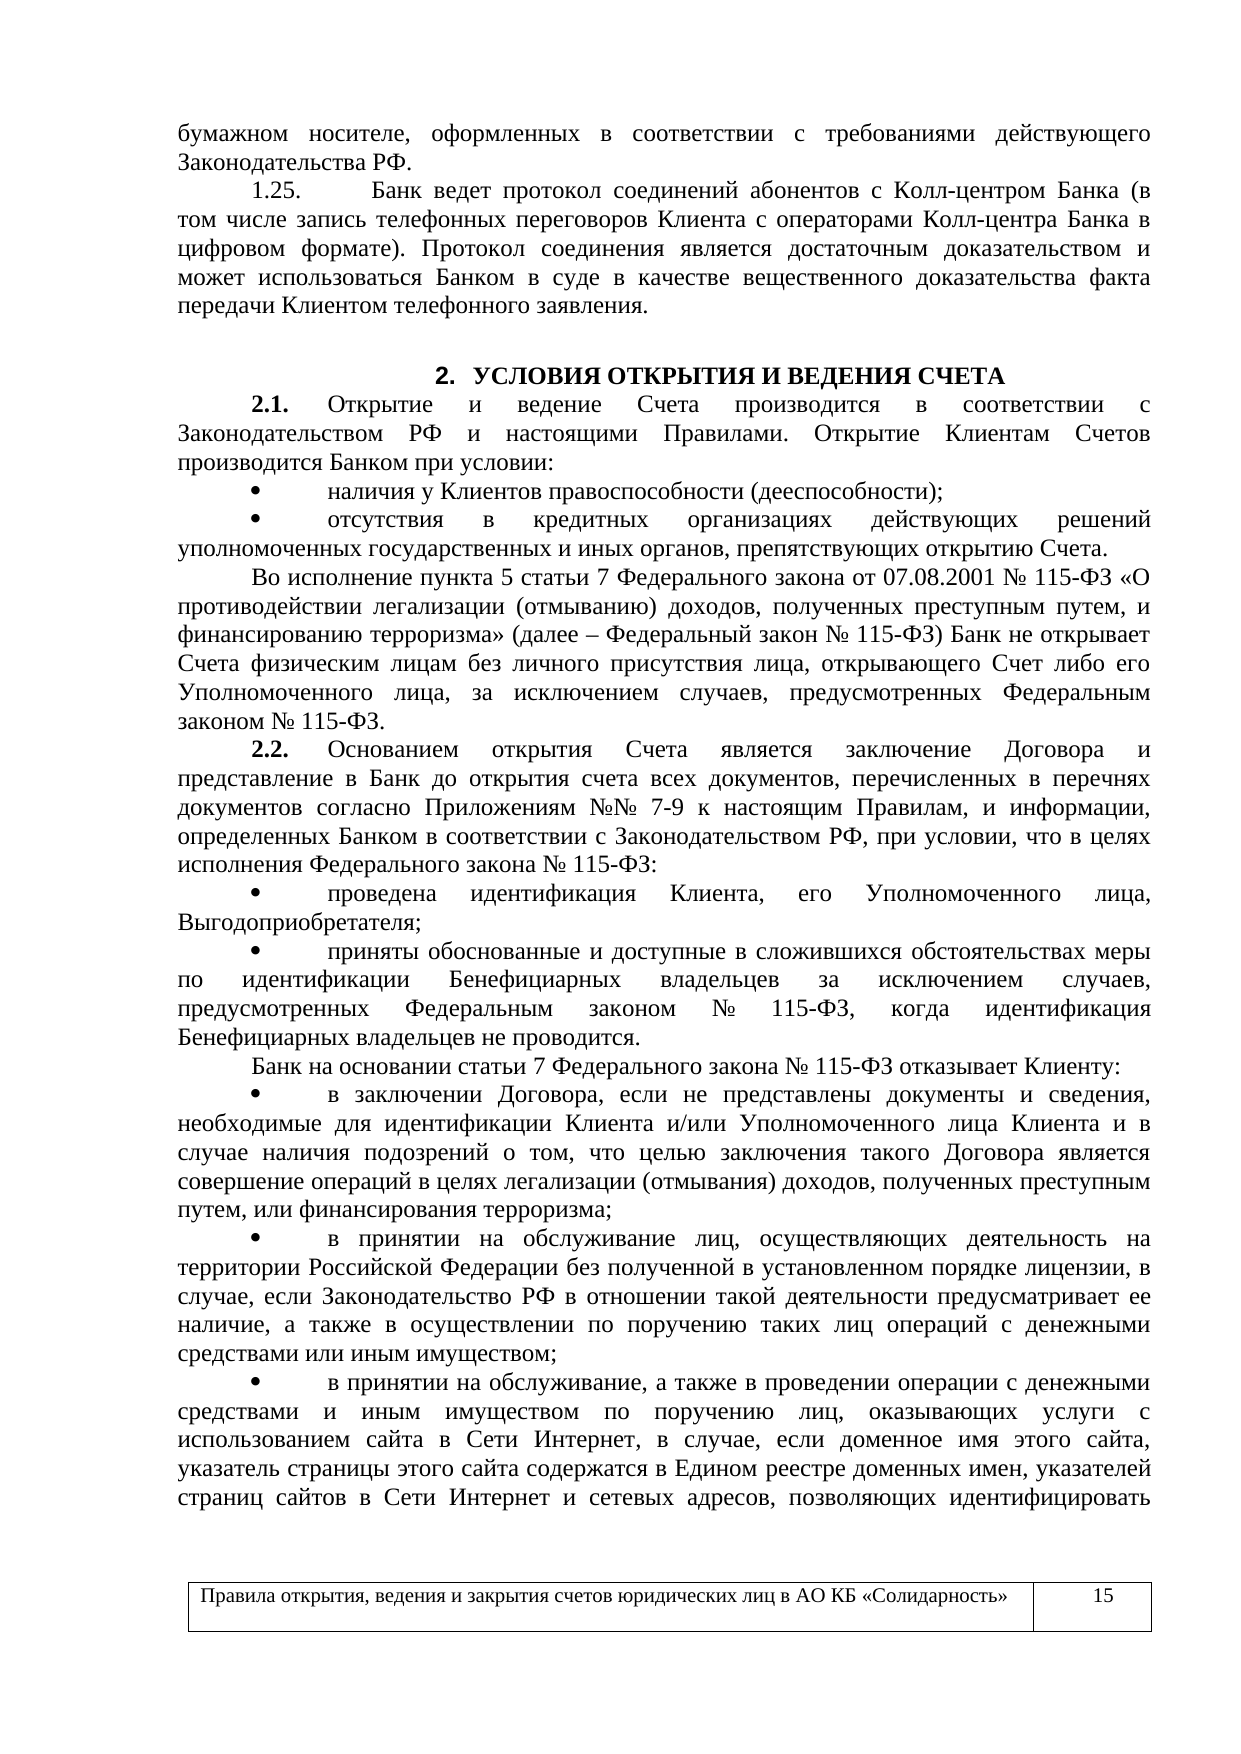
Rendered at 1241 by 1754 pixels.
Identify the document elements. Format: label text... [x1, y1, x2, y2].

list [177, 118, 1152, 176]
list наличия у Клиентов правоспособности (дееспособности); [177, 476, 1152, 504]
list Банк ведет протокол соединений абонентов с Колл-центром Банка (в том числе запись телефонных переговоров Клиента с операторами Колл-центра Банка в цифровом формате). Протокол соединения является достаточным доказательством и может использоваться Банком в суде в качестве вещественного доказательства факта передачи Клиентом телефонного заявления. [177, 176, 1152, 319]
subtitle УСЛОВИЯ ОТКРЫТИЯ И ВЕДЕНИЯ СЧЕТА [288, 361, 1152, 389]
list Открытие и ведение Счета производится в соответствии с Законодательством РФ и настоящими Правилами. Открытие Клиентам Счетов производится Банком при условии: [177, 389, 1152, 476]
list Основанием открытия Счета является заключение Договора и представление в Банк до открытия счета всех документов, перечисленных в перечнях документов согласно Приложениям №№ 7-9 к настоящим Правилам, и информации, определенных Банком в соответствии с Законодательством РФ, при условии, что в целях исполнения Федерального закона № 115-ФЗ: [177, 734, 1152, 878]
list в заключении Договора, если не представлены документы и сведения, необходимые для идентификации Клиента и/или Уполномоченного лица Клиента и в случае наличия подозрений о том, что целью заключения такого Договора является совершение операций в целях легализации (отмывания) доходов, полученных преступным путем, или финансирования терроризма; [177, 1079, 1152, 1223]
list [177, 1367, 1152, 1511]
text Банк на основании статьи 7 Федерального закона № 115-ФЗ отказывает Клиенту: [177, 1051, 1152, 1079]
text Во исполнение пункта 5 статьи 7 Федерального закона от 07.08.2001 № 115-ФЗ «О противодействии легализации (отмыванию) доходов, полученных преступным путем, и финансированию терроризма» (далее – Федеральный закон № 115-ФЗ) Банк не открывает Счета физическим лицам без личного присутствия лица, открывающего Счет либо его Уполномоченного лица, за исключением случаев, предусмотренных Федеральным законом № 115-ФЗ. [177, 562, 1152, 734]
list отсутствия в кредитных организациях действующих решений уполномоченных государственных и иных органов, препятствующих открытию Счета. [177, 504, 1152, 562]
list в принятии на обслуживание лиц, осуществляющих деятельность на территории Российской Федерации без полученной в установленном порядке лицензии, в случае, если Законодательство РФ в отношении такой деятельности предусматривает ее наличие, а также в осуществлении по поручению таких лиц операций с денежными средствами или иным имуществом; [177, 1223, 1152, 1367]
list приняты обоснованные и доступные в сложившихся обстоятельствах меры по идентификации Бенефициарных владельцев за исключением случаев, предусмотренных Федеральным законом № 115-ФЗ, когда идентификация Бенефициарных владельцев не проводится. [177, 936, 1152, 1051]
list проведена идентификация Клиента, его Уполномоченного лица, Выгодоприобретателя; [177, 878, 1152, 936]
